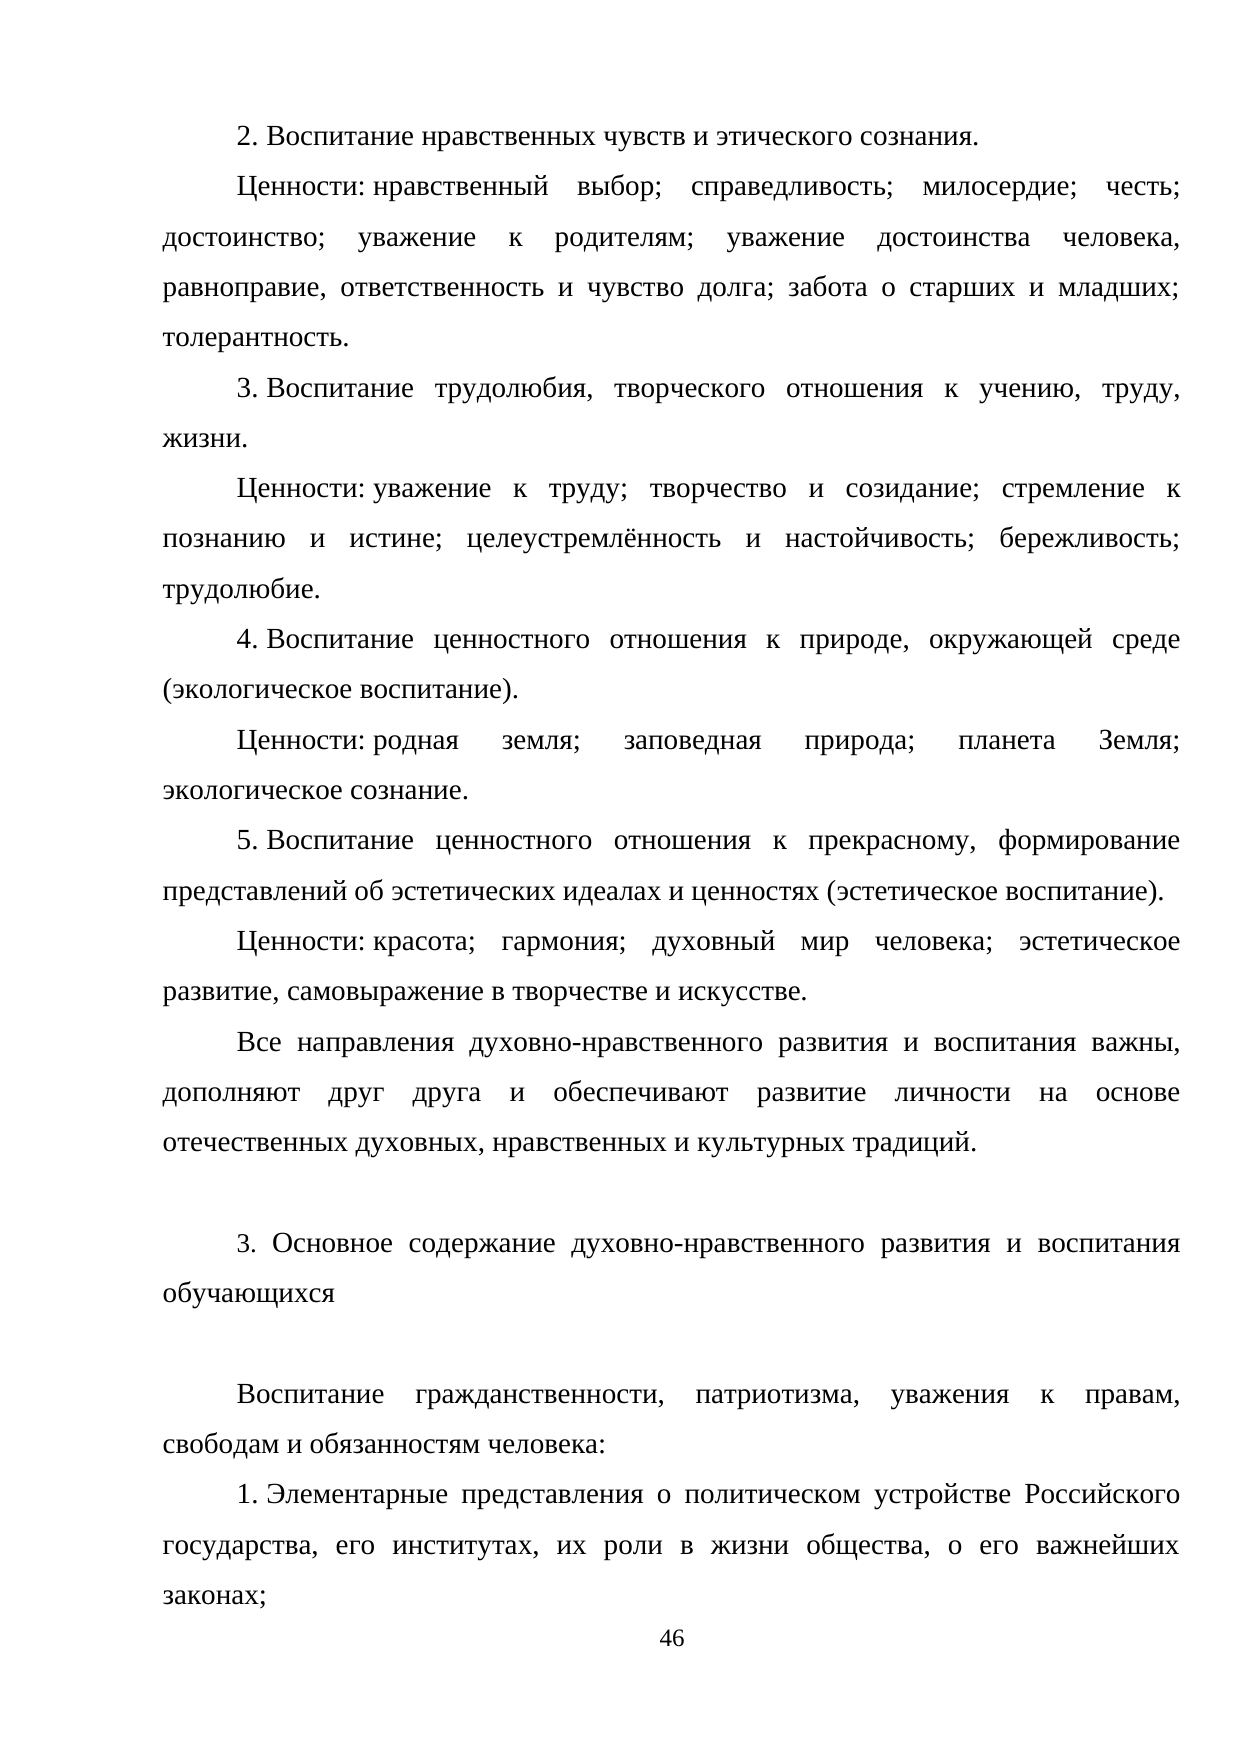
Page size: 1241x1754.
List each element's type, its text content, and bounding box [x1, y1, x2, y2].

list Элементарные представления о политическом устройстве Российского государства, его институтах, их роли в жизни общества, о его важнейших законах; [162, 1477, 1181, 1611]
text Ценности: уважение к труду; творчество и созидание; стремление к познанию и истине; целеустремлённость и настойчивость; бережливость; трудолюбие. [162, 470, 1181, 604]
list Воспитание нравственных чувств и этического сознания. [162, 118, 1181, 152]
text Все направления духовно-нравственного развития и воспитания важны, дополняют друг друга и обеспечивают развитие личности на основе отечественных духовных, нравственных и культурных традиций. [162, 1024, 1181, 1158]
subtitle 3. Основное содержание духовно-нравственного развития и воспитания обучающихся [162, 1225, 1181, 1309]
list Воспитание трудолюбия, творческого отношения к учению, труду, жизни. [162, 370, 1181, 453]
text Ценности: красота; гармония; духовный мир человека; эстетическое развитие, самовыражение в творчестве и искусстве. [162, 923, 1181, 1007]
text Воспитание гражданственности, патриотизма, уважения к правам, свободам и обязанностям человека: [162, 1376, 1181, 1460]
text Ценности: нравственный выбор; справедливость; милосердие; честь; достоинство; уважение к родителям; уважение достоинства человека, равноправие, ответственность и чувство долга; забота о старших и младших; толерантность. [162, 168, 1181, 353]
list Воспитание ценностного отношения к прекрасному, формирование представлений об эстетических идеалах и ценностях (эстетическое воспитание). [162, 822, 1181, 906]
list Воспитание ценностного отношения к природе, окружающей среде (экологическое воспитание). [162, 621, 1181, 705]
text Ценности: родная земля; заповедная природа; планета Земля; экологическое сознание. [162, 722, 1181, 806]
